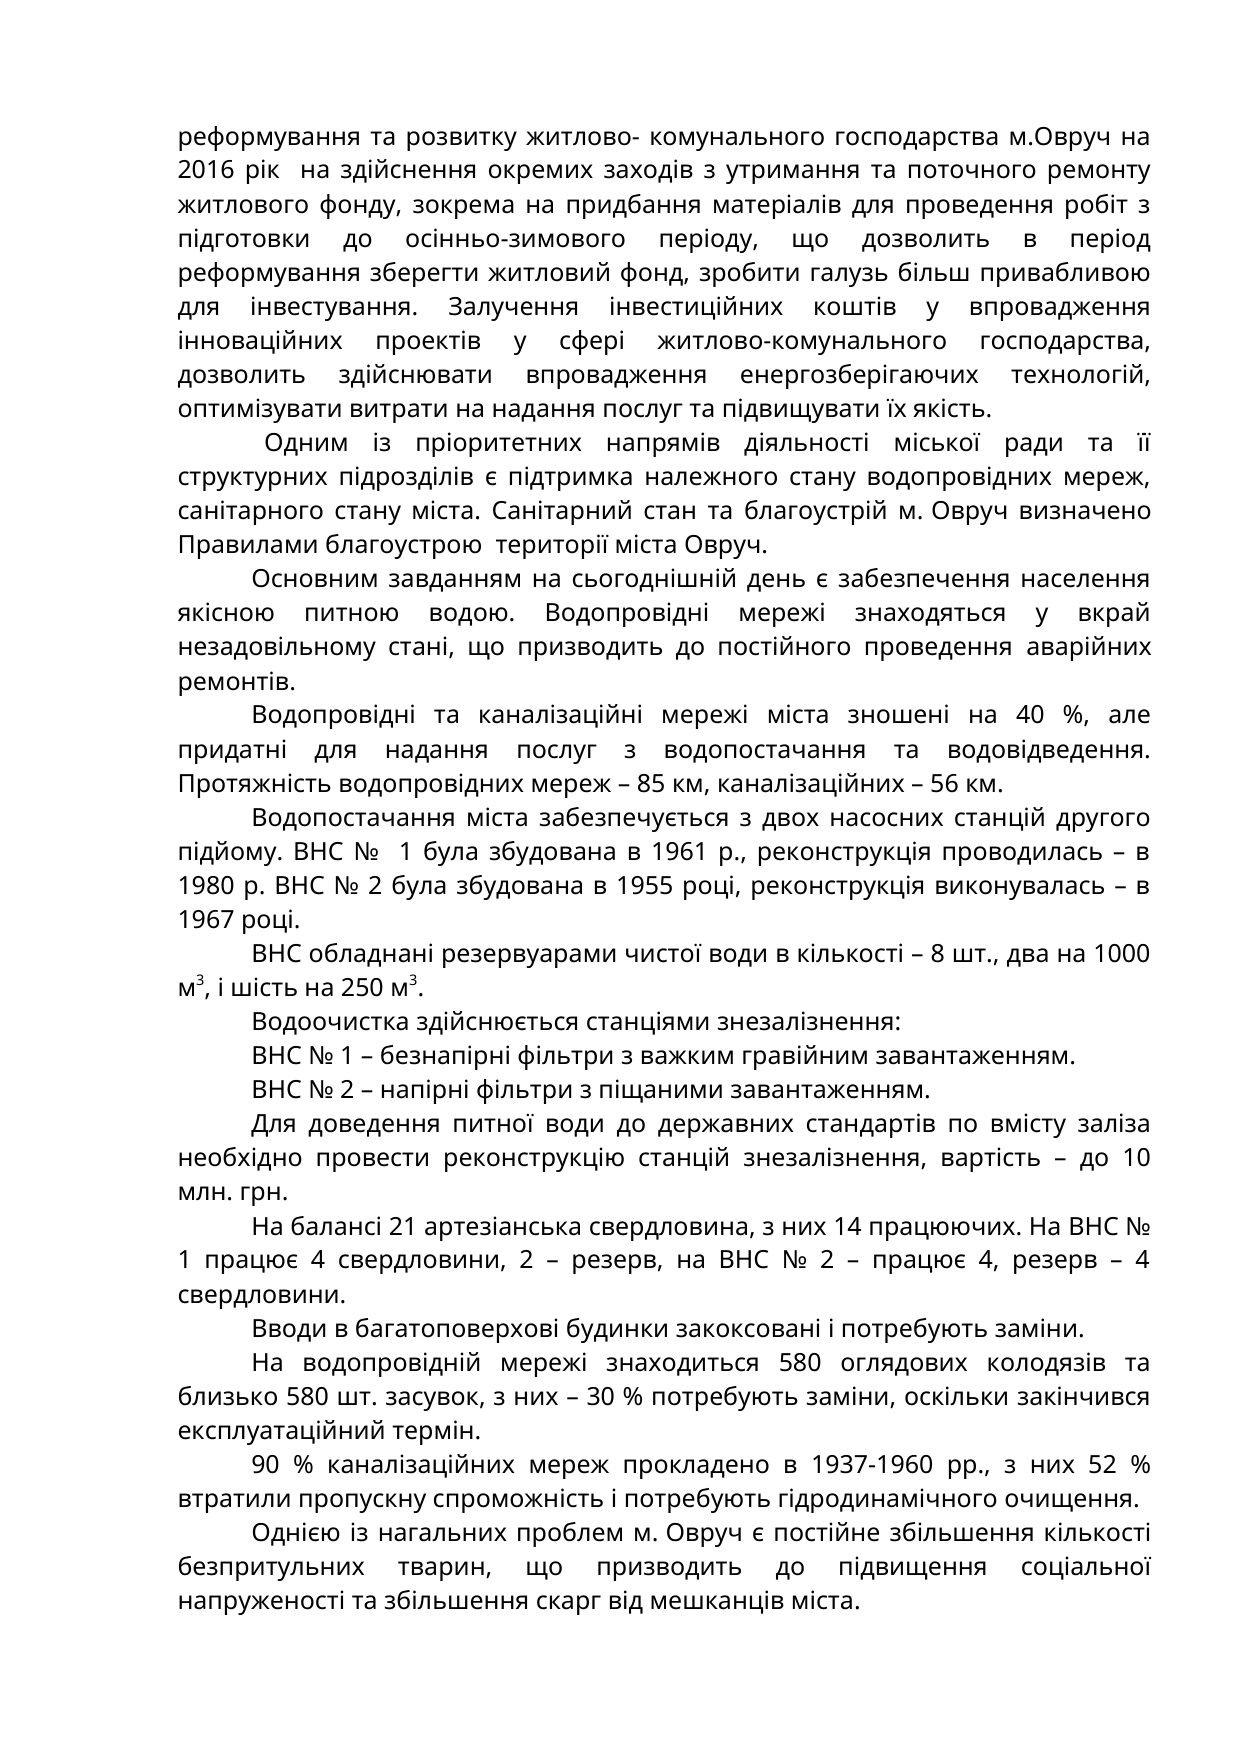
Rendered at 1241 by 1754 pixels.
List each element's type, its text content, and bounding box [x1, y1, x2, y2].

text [177, 118, 1152, 425]
text Вводи в багатоповерхові будинки закоксовані і потребують заміни. [177, 1310, 1152, 1344]
text Водопостачання міста забезпечується з двох насосних станцій другого підйому. ВНС № 1 була збудована в 1961 р., реконструкція проводилась – в 1980 р. ВНС № 2 була збудована в 1955 році, реконструкція виконувалась – в 1967 році. [177, 799, 1152, 936]
text Одним із пріоритетних напрямів діяльності міської ради та її структурних підрозділів є підтримка належного стану водопровідних мереж, санітарного стану міста. Санітарний стан та благоустрій м. Овруч визначено Правилами благоустрою території міста Овруч. [177, 425, 1152, 561]
text На балансі 21 артезіанська свердловина, з них 14 працюючих. На ВНС № 1 працює 4 свердловини, 2 – резерв, на ВНС № 2 – працює 4, резерв – 4 свердловини. [177, 1208, 1152, 1310]
text ВНС обладнані резервуарами чистої води в кількості – 8 шт., два на , і шість на . [177, 936, 1152, 1004]
text Водоочистка здійснюється станціями знезалізнення: [177, 1004, 1152, 1038]
text ВНС № 1 – безнапірні фільтри з важким гравійним завантаженням. [177, 1038, 1152, 1072]
text Основним завданням на сьогоднішній день є забезпечення населення якісною питною водою. Водопровідні мережі знаходяться у вкрай незадовільному стані, що призводить до постійного проведення аварійних ремонтів. [177, 561, 1152, 697]
text На водопровідній мережі знаходиться 580 оглядових колодязів та близько 580 шт. засувок, з них – 30 % потребують заміни, оскільки закінчився експлуатаційний термін. [177, 1344, 1152, 1447]
text Водопровідні та каналізаційні мережі міста зношені на 40 %, але придатні для надання послуг з водопостачання та водовідведення. Протяжність водопровідних мереж – 85 км, каналізаційних – 56 км. [177, 697, 1152, 799]
text Для доведення питної води до державних стандартів по вмісту заліза необхідно провести реконструкцію станцій знезалізнення, вартість – до 10 млн. грн. [177, 1106, 1152, 1208]
text Однією із нагальних проблем м. Овруч є постійне збільшення кількості безпритульних тварин, що призводить до підвищення соціальної напруженості та збільшення скарг від мешканців міста. [177, 1515, 1152, 1617]
text ВНС № 2 – напірні фільтри з піщаними завантаженням. [177, 1072, 1152, 1106]
text 90 % каналізаційних мереж прокладено в 1937-1960 рр., з них 52 % втратили пропускну спроможність і потребують гідродинамічного очищення. [177, 1447, 1152, 1515]
